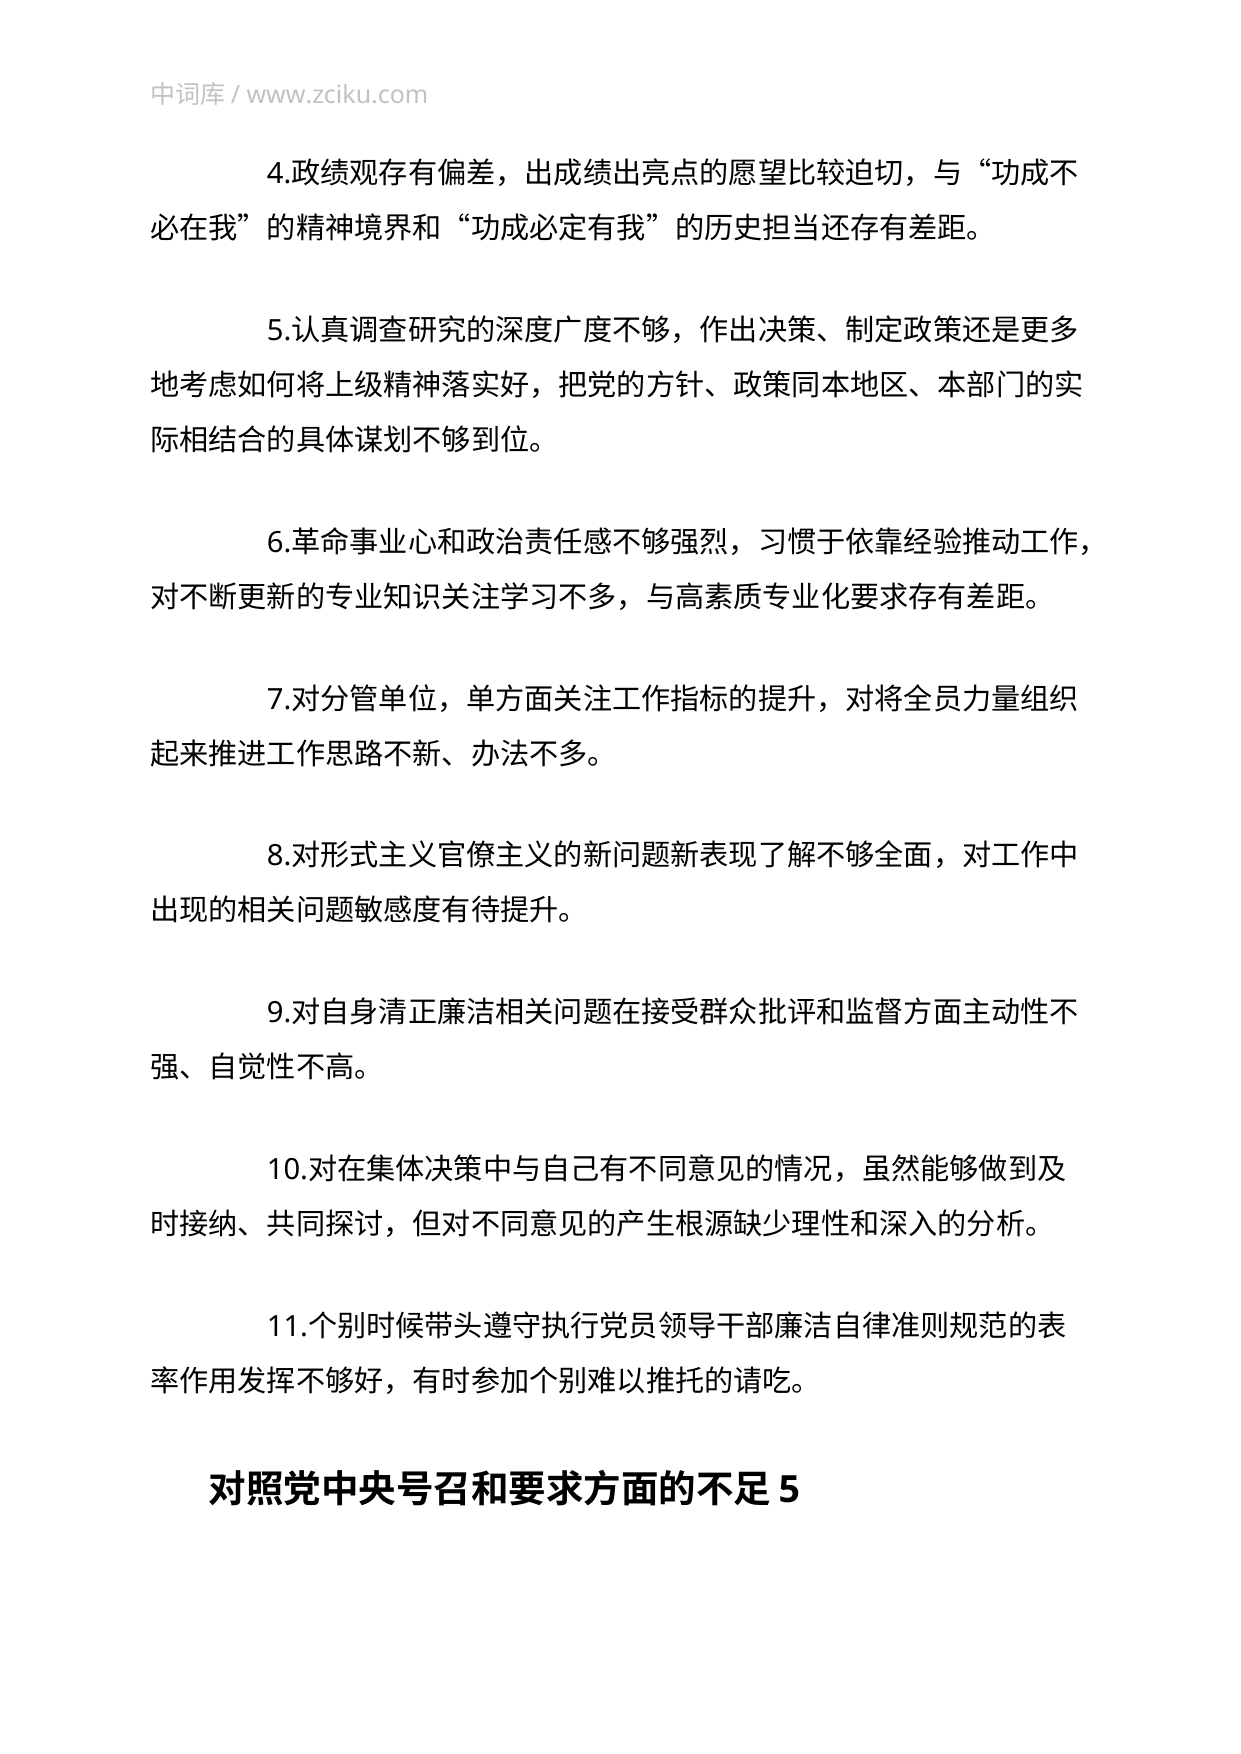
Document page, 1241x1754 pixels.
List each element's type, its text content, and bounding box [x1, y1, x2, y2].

text 4.政绩观存有偏差，出成绩出亮点的愿望比较迫切，与“功成不必在我”的精神境界和“功成必定有我”的历史担当还存有差距。 [150, 150, 1090, 247]
text 11.个别时候带头遵守执行党员领导干部廉洁自律准则规范的表率作用发挥不够好，有时参加个别难以推托的请吃。 [150, 1302, 1090, 1399]
text 5.认真调查研究的深度广度不够，作出决策、制定政策还是更多地考虑如何将上级精神落实好，把党的方针、政策同本地区、本部门的实际相结合的具体谋划不够到位。 [150, 307, 1090, 459]
text 对照党中央号召和要求方面的不足5 [150, 1459, 1090, 1513]
text 7.对分管单位，单方面关注工作指标的提升，对将全员力量组织起来推进工作思路不新、办法不多。 [150, 675, 1090, 772]
text 8.对形式主义官僚主义的新问题新表现了解不够全面，对工作中出现的相关问题敏感度有待提升。 [150, 832, 1090, 929]
text 6.革命事业心和政治责任感不够强烈，习惯于依靠经验推动工作，对不断更新的专业知识关注学习不多，与高素质专业化要求存有差距。 [150, 518, 1090, 616]
text 10.对在集体决策中与自己有不同意见的情况，虽然能够做到及时接纳、共同探讨，但对不同意见的产生根源缺少理性和深入的分析。 [150, 1146, 1090, 1243]
text 9.对自身清正廉洁相关问题在接受群众批评和监督方面主动性不强、自觉性不高。 [150, 989, 1090, 1086]
